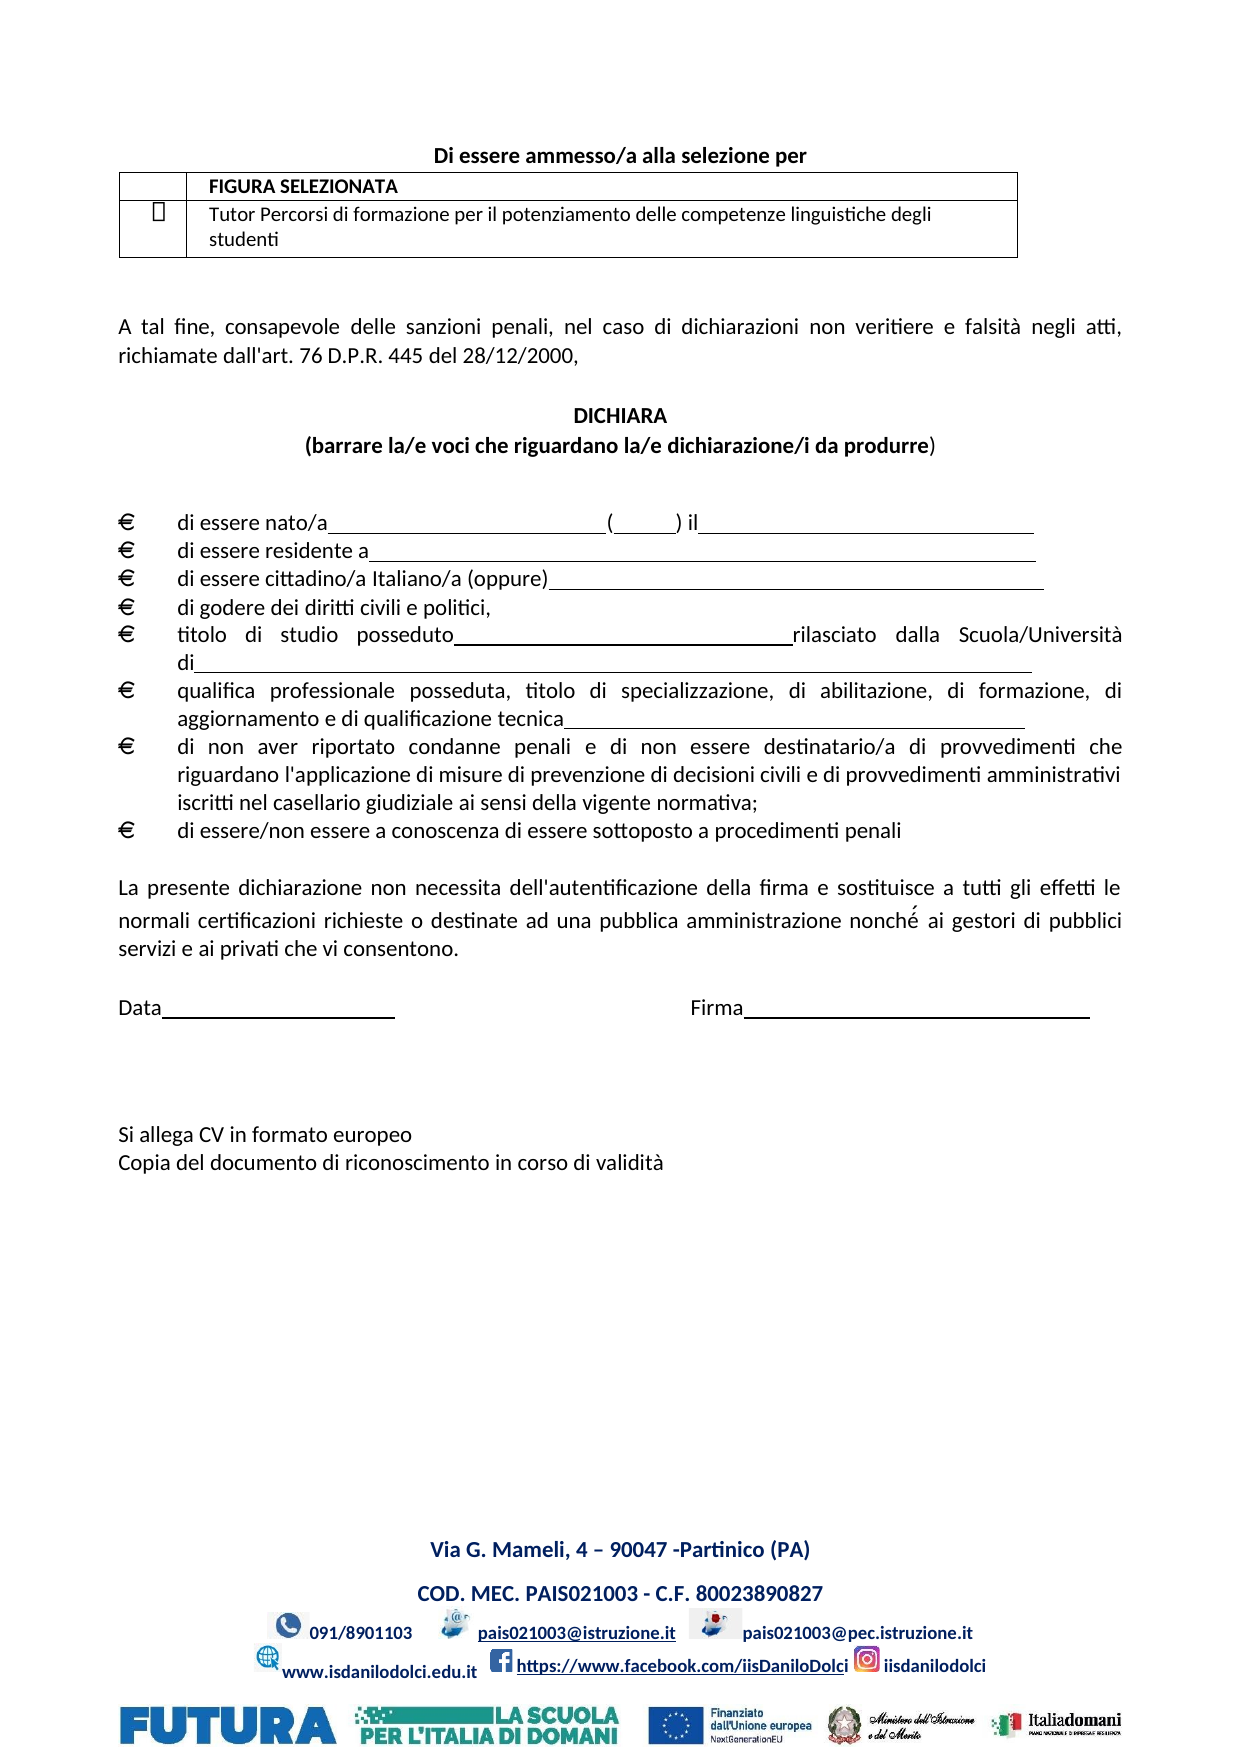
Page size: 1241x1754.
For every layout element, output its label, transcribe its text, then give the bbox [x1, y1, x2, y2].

picture [490, 1649, 513, 1672]
list di essere residente a [118, 536, 1148, 564]
subtitle Di essere ammesso/a alla selezione per [118, 142, 1123, 170]
picture [118, 1704, 1123, 1747]
text Copia del documento di riconoscimento in corso di validità [118, 1148, 1148, 1176]
table_header FIGURA SELEZIONATA [187, 173, 1017, 200]
table_cell ⎕ [120, 201, 186, 257]
list di essere nato/a ( ) il [118, 508, 1148, 536]
text La presente dichiarazione non necessita dell'autentificazione della firma e sostituisce a tutti gli effetti le normali certificazioni richieste o destinate ad una pubblica amministrazione nonché́ ai gestori di pubblici servizi e ai privati che vi consentono. [118, 873, 1122, 962]
picture [853, 1645, 880, 1672]
text Data Firma [118, 993, 1148, 1021]
picture [267, 1612, 310, 1639]
picture [438, 1606, 474, 1639]
subtitle DICHIARA [122, 401, 1119, 429]
list di essere cittadino/a Italiano/a (oppure) [118, 564, 1148, 593]
table_header [120, 173, 186, 200]
list titolo di studio posseduto rilasciato dalla Scuola/Università di [118, 621, 1122, 676]
list di essere/non essere a conoscenza di essere sottoposto a procedimenti penali [118, 816, 1148, 844]
table_cell Tutor Percorsi di formazione per il potenziamento delle competenze linguistiche degli studenti [187, 201, 1017, 257]
text A tal fine, consapevole delle sanzioni penali, nel caso di dichiarazioni non veritiere e falsità negli atti, richiamate dall'art. 76 D.P.R. 445 del 28/12/2000, [118, 312, 1123, 369]
list qualifica professionale posseduta, titolo di specializzazione, di abilitazione, di formazione, di aggiornamento e di qualificazione tecnica [118, 676, 1122, 732]
list di non aver riportato condanne penali e di non essere destinatario/a di provvedimenti che riguardano l'applicazione di misure di prevenzione di decisioni civili e di provvedimenti amministrativi iscritti nel casellario giudiziale ai sensi della vigente normativa; [118, 732, 1122, 816]
list di godere dei diritti civili e politici, [118, 593, 1148, 621]
picture [688, 1608, 743, 1639]
picture [253, 1643, 282, 1672]
text Si allega CV in formato europeo [118, 1120, 1148, 1148]
text (barrare la/e voci che riguardano la/e dichiarazione/i da produrre) [122, 431, 1119, 459]
